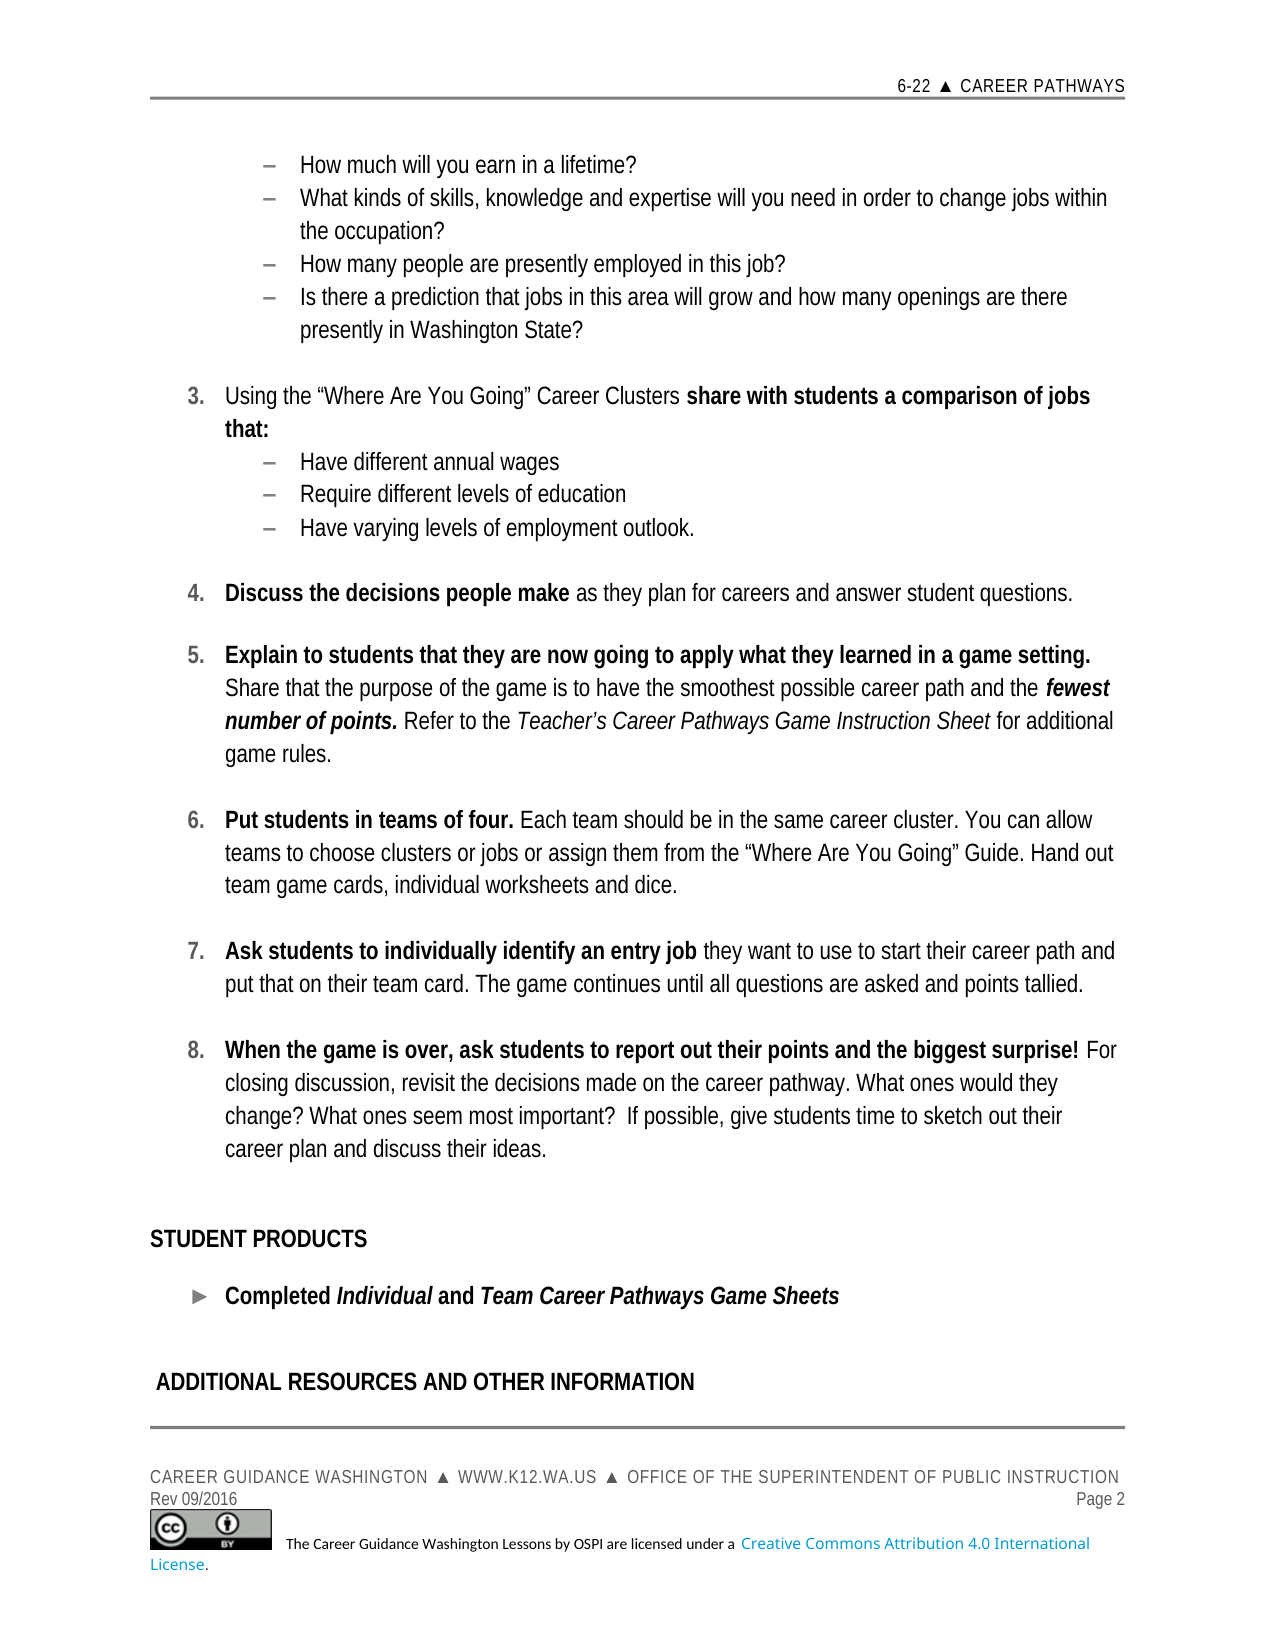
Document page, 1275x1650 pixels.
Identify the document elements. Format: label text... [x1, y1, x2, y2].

list Using the “Where Are You Going” Career Clusters share with students a comparison of jobs that: [187, 381, 1125, 442]
list Discuss the decisions people make as they plan for careers and answer student questions. [187, 578, 1125, 607]
list Require different levels of education [262, 479, 1125, 508]
list Ask students to individually identify an entry job they want to use to start their career path and put that on their team card. The game continues until all questions are asked and points tallied. [187, 936, 1125, 998]
list How many people are presently employed in this job? [262, 249, 1125, 277]
list Have different annual wages [262, 446, 1125, 475]
list What kinds of skills, knowledge and expertise will you need in order to change jobs within the occupation? [262, 183, 1125, 244]
list Is there a prediction that jobs in this area will grow and how many openings are there presently in Washington State? [262, 282, 1125, 343]
list Explain to students that they are now going to apply what they learned in a game setting. Share that the purpose of the game is to have the smoothest possible career path and the fewest number of points. Refer to the Teacher’s Career Pathways Game Instruction Sheet for additional game rules. [187, 640, 1125, 767]
list When the game is over, ask students to report out their points and the biggest surprise! For closing discussion, revisit the decisions made on the career pathway. What ones would they change? What ones seem most important? If possible, give students time to sketch out their career plan and discuss their ideas. [187, 1035, 1125, 1162]
list Completed Individual and Team Career Pathways Game Sheets [187, 1281, 1125, 1310]
list How much will you earn in a lifetime? [262, 150, 1125, 178]
text ADDITIONAL RESOURCES AND OTHER INFORMATION [150, 1367, 1125, 1396]
text STUDENT PRODUCTS [150, 1224, 1125, 1253]
picture [1000, 1540, 1005, 1549]
picture [1068, 1540, 1073, 1549]
picture [774, 1539, 779, 1549]
list Put students in teams of four. Each team should be in the same career cluster. You can allow teams to choose clusters or jobs or assign them from the “Where Are You Going” Guide. Hand out team game cards, individual worksheets and dice. [187, 804, 1125, 899]
list Have varying levels of employment outlook. [262, 512, 1125, 541]
picture [150, 1509, 272, 1550]
